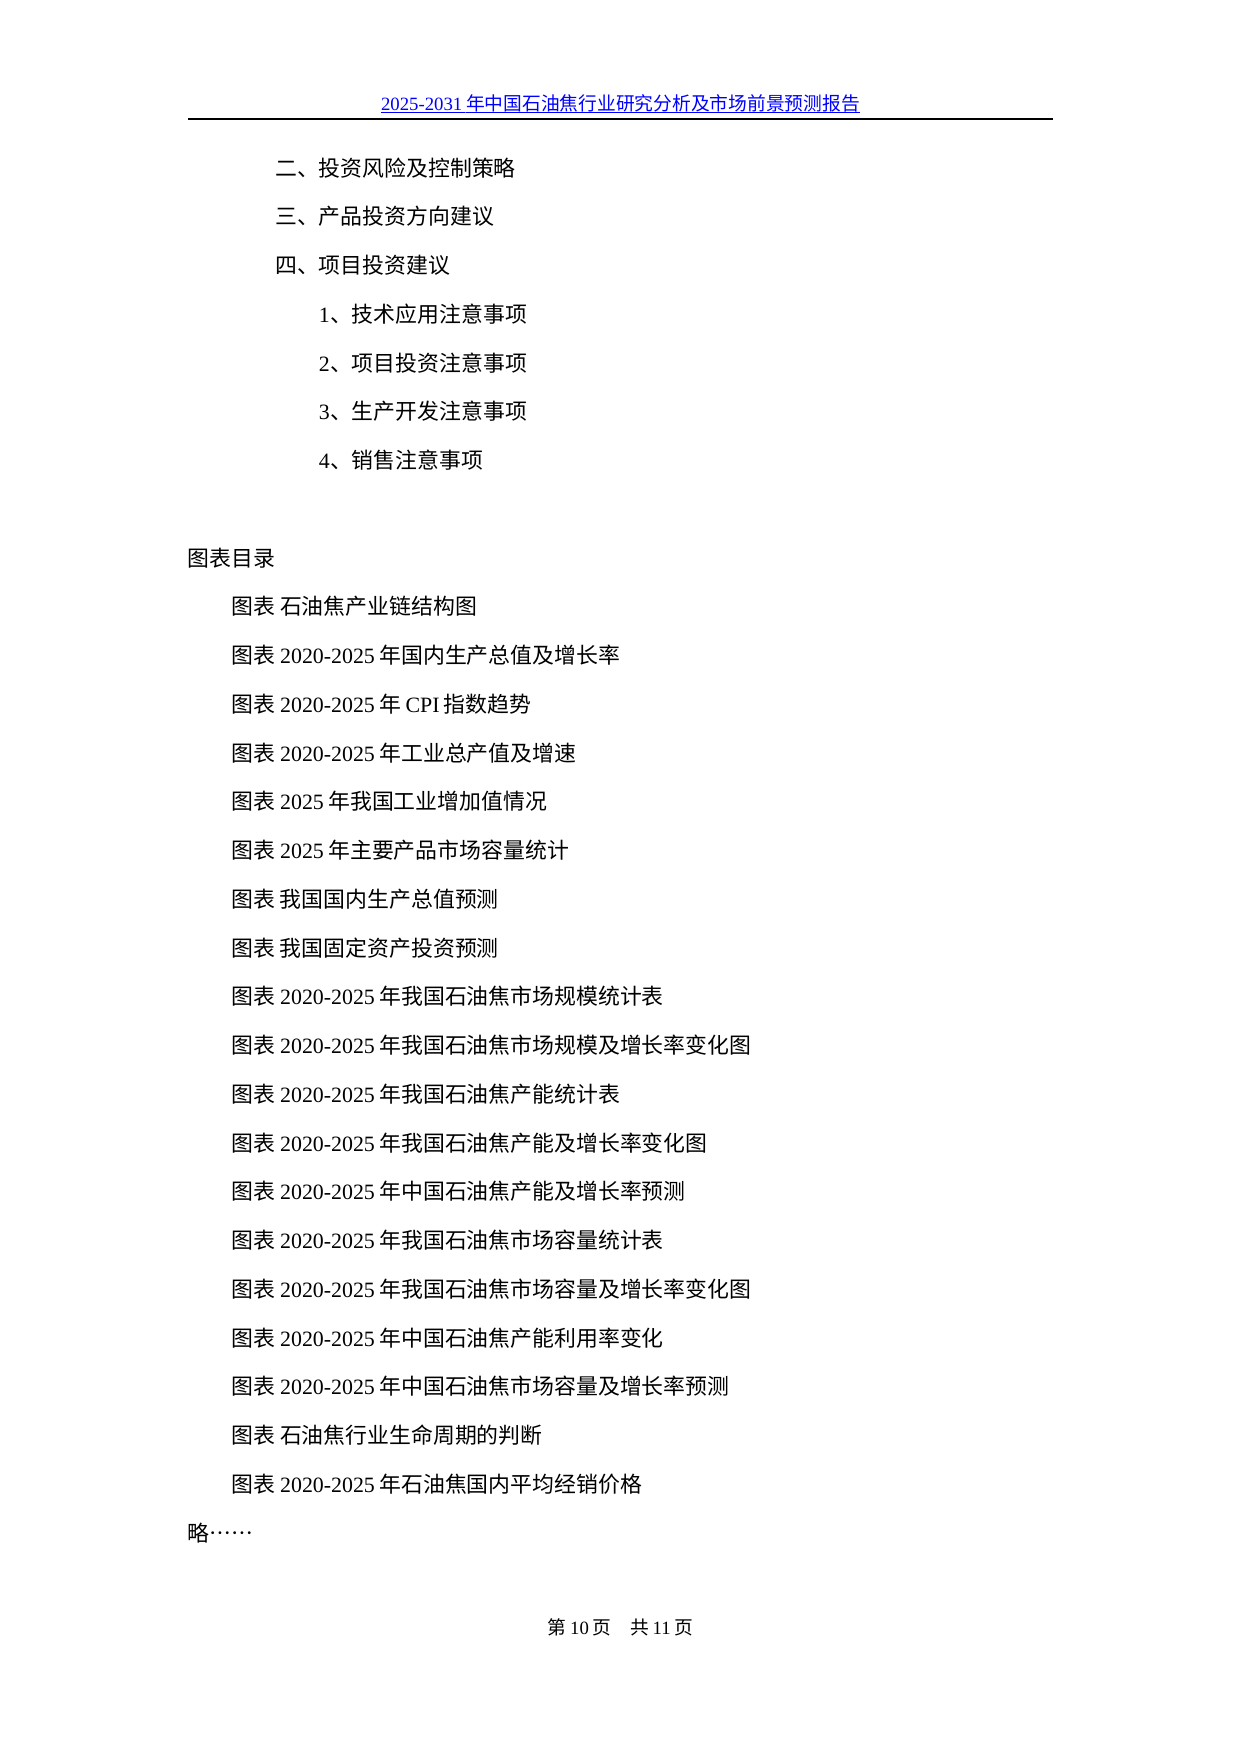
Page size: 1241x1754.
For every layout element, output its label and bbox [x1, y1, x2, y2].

text [187, 150, 1053, 1548]
